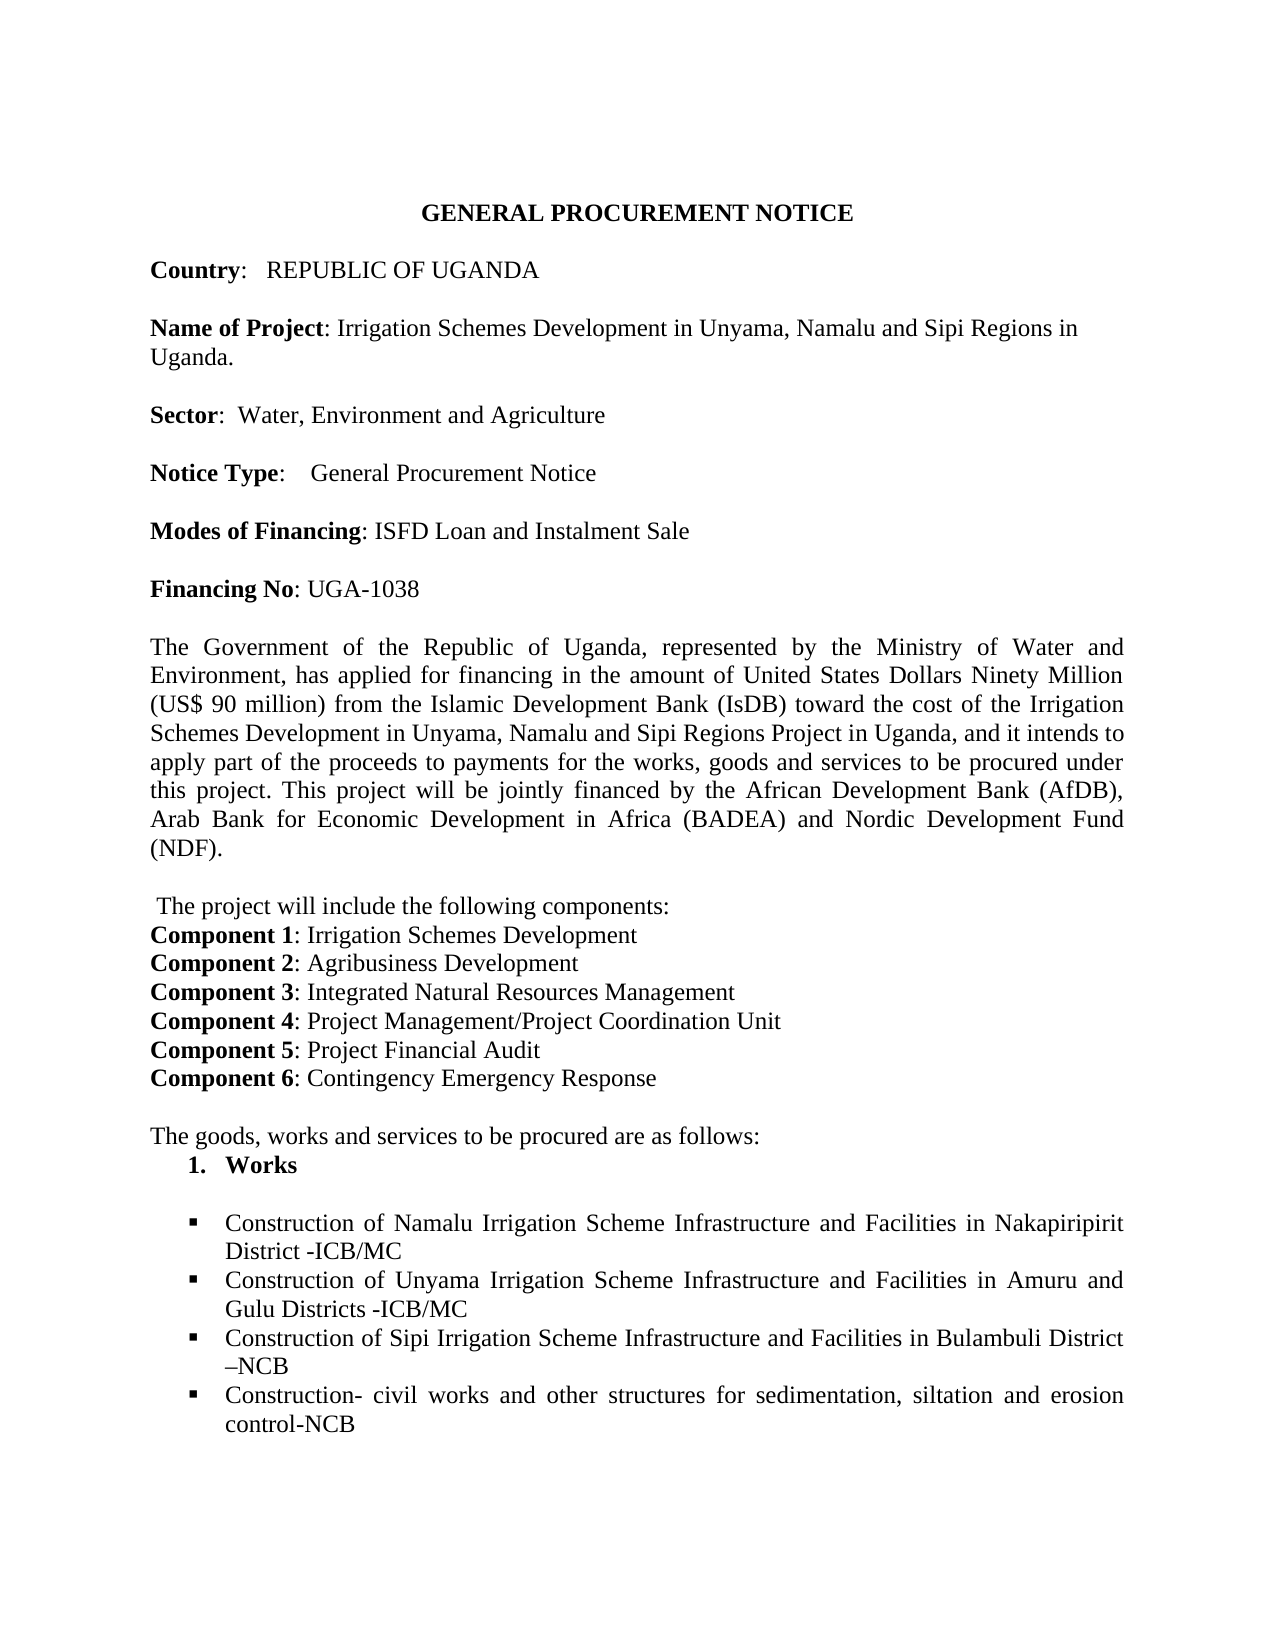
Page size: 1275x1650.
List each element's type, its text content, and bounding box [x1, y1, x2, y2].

list Construction of Unyama Irrigation Scheme Infrastructure and Facilities in Amuru and Gulu Districts -ICB/MC [187, 1265, 1125, 1323]
text Sector: Water, Environment and Agriculture [150, 400, 1125, 429]
list Construction of Sipi Irrigation Scheme Infrastructure and Facilities in Bulambuli District –NCB [187, 1323, 1125, 1380]
text Component 1: Irrigation Schemes Development [150, 920, 1125, 948]
text Name of Project: Irrigation Schemes Development in Unyama, Namalu and Sipi Regions in Uganda. [150, 313, 1125, 371]
text Modes of Financing: ISFD Loan and Instalment Sale [150, 516, 1125, 545]
text Notice Type: General Procurement Notice [150, 458, 1125, 487]
text Country: REPUBLIC OF UGANDA [150, 256, 1125, 284]
text Component 3: Integrated Natural Resources Management [150, 977, 1125, 1006]
text The Government of the Republic of Uganda, represented by the Ministry of Water and Environment, has applied for financing in the amount of United States Dollars Ninety Million (US$ 90 million) from the Islamic Development Bank (IsDB) toward the cost of the Irrigation Schemes Development in Unyama, Namalu and Sipi Regions Project in Uganda, and it intends to apply part of the proceeds to payments for the works, goods and services to be procured under this project. This project will be jointly financed by the African Development Bank (AfDB), Arab Bank for Economic Development in Africa (BADEA) and Nordic Development Fund (NDF). [150, 632, 1125, 862]
list Works [187, 1150, 1125, 1178]
text Component 2: Agribusiness Development [150, 948, 1125, 977]
list Construction- civil works and other structures for sedimentation, siltation and erosion control-NCB [187, 1380, 1125, 1438]
text The goods, works and services to be procured are as follows: [150, 1121, 1125, 1150]
text Component 5: Project Financial Audit [150, 1035, 1125, 1063]
text The project will include the following components: [150, 891, 1125, 920]
text Component 4: Project Management/Project Coordination Unit [150, 1006, 1125, 1035]
text Component 6: Contingency Emergency Response [150, 1063, 1125, 1092]
list Construction of Namalu Irrigation Scheme Infrastructure and Facilities in Nakapiripirit District -ICB/MC [187, 1208, 1125, 1265]
text Financing No: UGA-1038 [150, 574, 1125, 603]
text GENERAL PROCUREMENT NOTICE [150, 198, 1125, 226]
